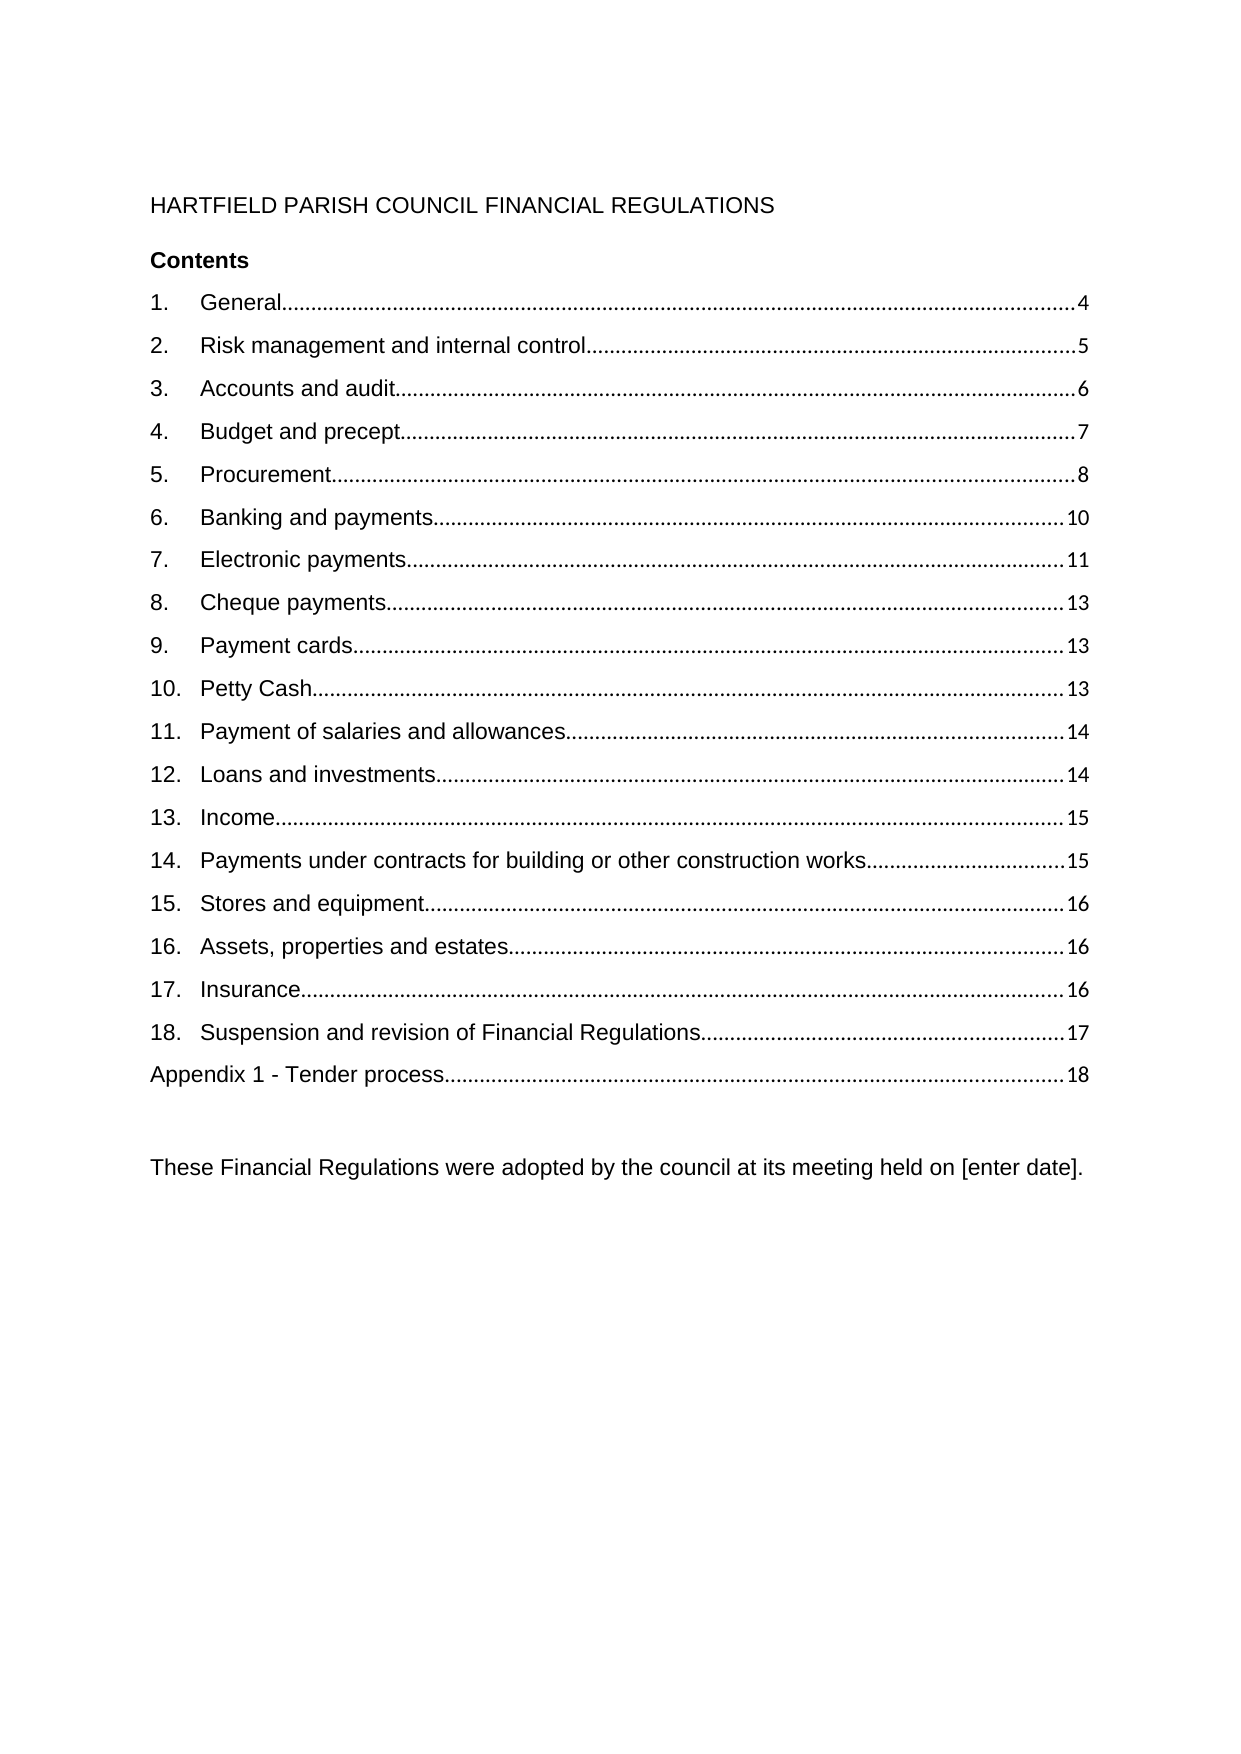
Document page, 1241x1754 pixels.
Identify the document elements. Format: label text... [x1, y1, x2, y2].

text HARTFIELD PARISH COUNCIL FINANCIAL REGULATIONS [150, 192, 1090, 218]
text These Financial Regulations were adopted by the council at its meeting held on [enter date]. [150, 1154, 1090, 1181]
